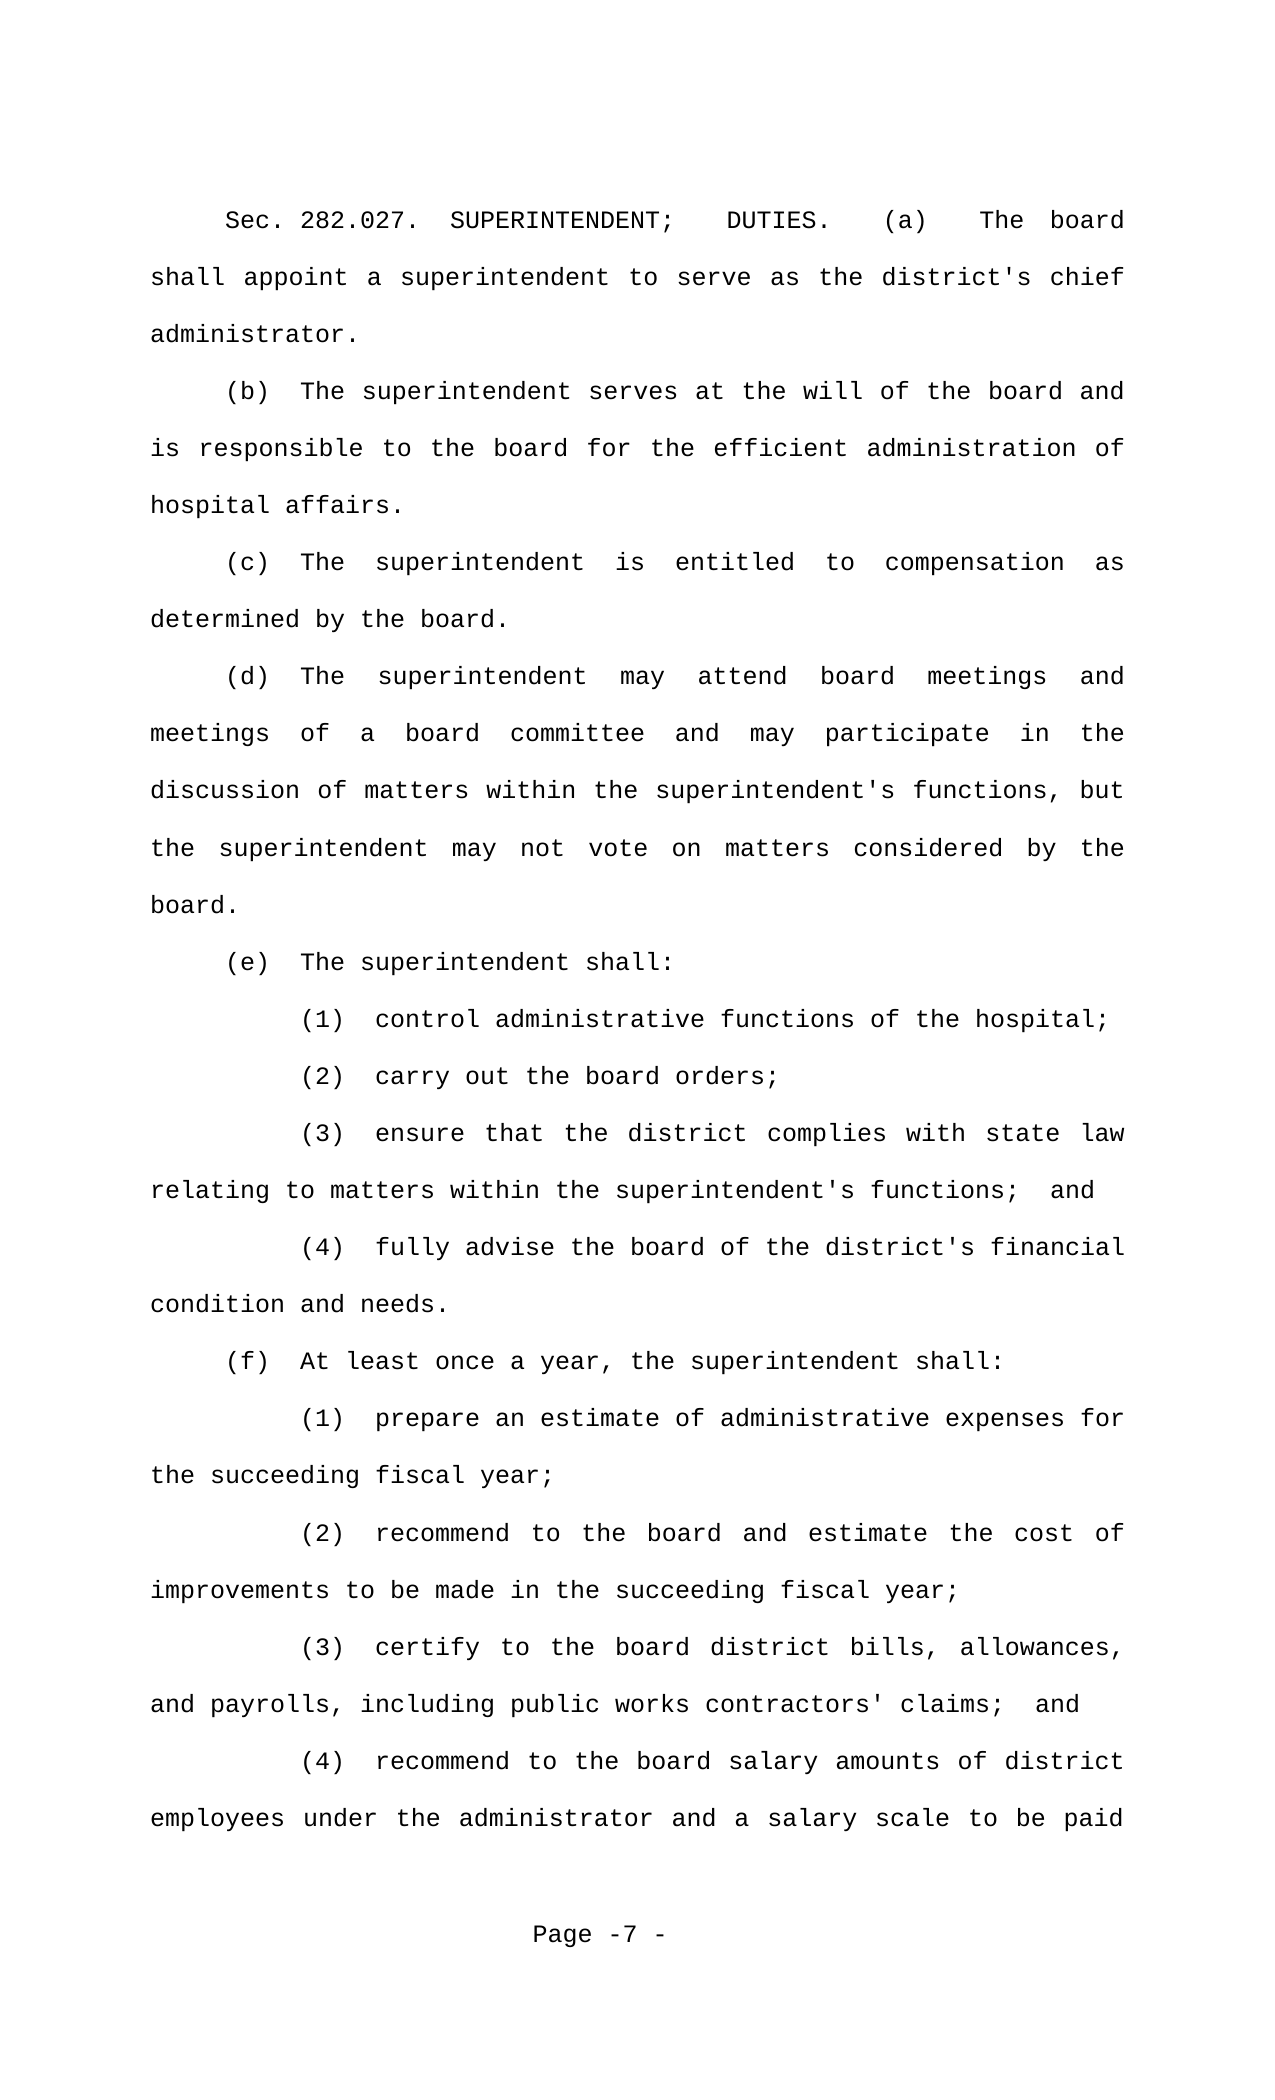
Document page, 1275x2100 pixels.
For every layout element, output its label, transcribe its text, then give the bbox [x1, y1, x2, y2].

text (3) certify to the board district bills, allowances, and payrolls, including public works contractors' claims; and [150, 1634, 1125, 1720]
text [150, 1748, 1125, 1834]
text (1) prepare an estimate of administrative expenses for the succeeding fiscal year; [150, 1406, 1125, 1491]
text (1) control administrative functions of the hospital; [150, 1006, 1125, 1035]
text (4) fully advise the board of the district's financial condition and needs. [150, 1234, 1125, 1320]
text (c) The superintendent is entitled to compensation as determined by the board. [150, 549, 1125, 635]
text (d) The superintendent may attend board meetings and meetings of a board committee and may participate in the discussion of matters within the superintendent's functions, but the superintendent may not vote on matters considered by the board. [150, 664, 1125, 921]
text (2) carry out the board orders; [150, 1063, 1125, 1092]
text (f) At least once a year, the superintendent shall: [150, 1349, 1125, 1377]
text (3) ensure that the district complies with state law relating to matters within the superintendent's functions; and [150, 1120, 1125, 1206]
text (2) recommend to the board and estimate the cost of improvements to be made in the succeeding fiscal year; [150, 1520, 1125, 1606]
text (e) The superintendent shall: [150, 949, 1125, 978]
text Sec. 282.027. SUPERINTENDENT; DUTIES. (a) The board shall appoint a superintendent to serve as the district's chief administrator. [150, 207, 1125, 350]
text (b) The superintendent serves at the will of the board and is responsible to the board for the efficient administration of hospital affairs. [150, 378, 1125, 521]
